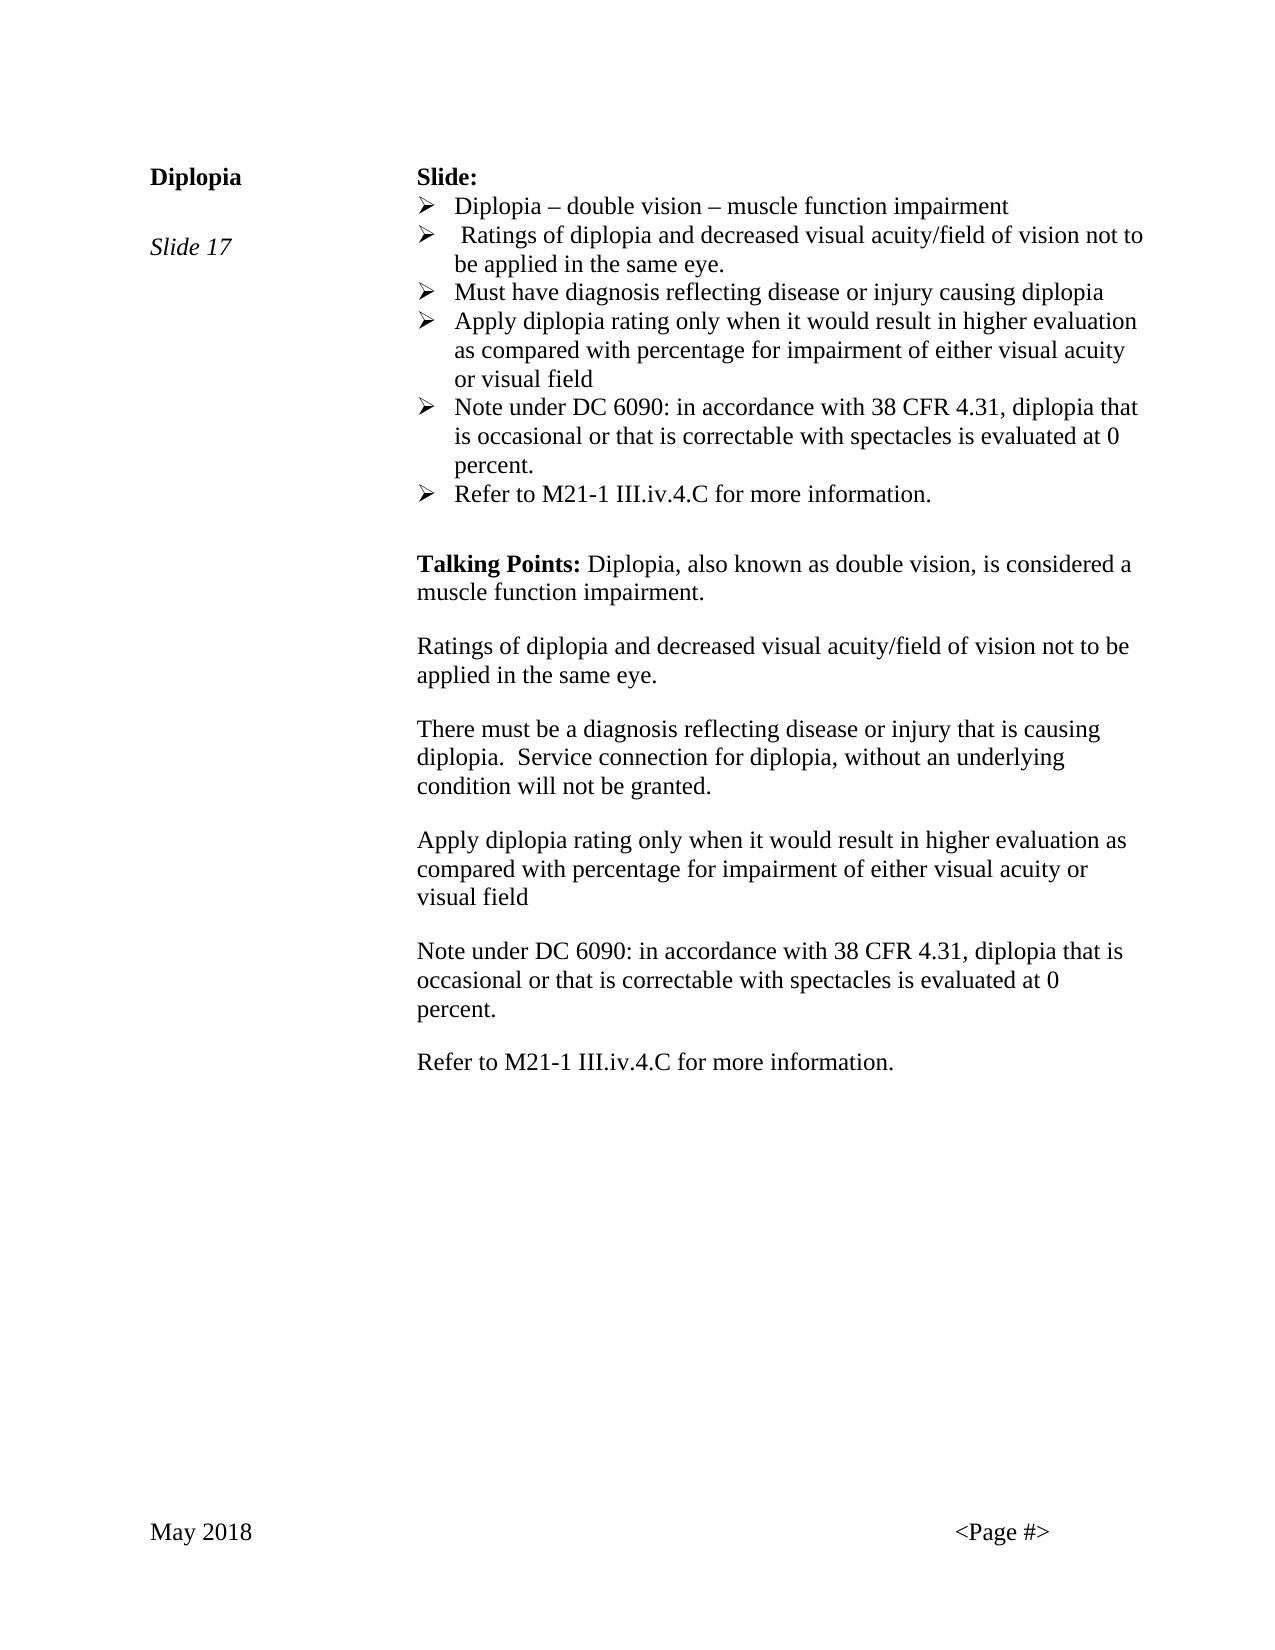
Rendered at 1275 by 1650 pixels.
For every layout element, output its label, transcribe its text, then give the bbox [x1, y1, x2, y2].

table_cell Slide: Diplopia – double vision – muscle function impairment Ratings of diplopia and decreased visual acuity/field of vision not to be applied in the same eye. Must have diagnosis reflecting disease or injury causing diplopia Apply diplopia rating only when it would result in higher evaluation as compared with percentage for impairment of either visual acuity or visual field Note under DC 6090: in accordance with 38 CFR 4.31, diplopia that is occasional or that is correctable with spectacles is evaluated at 0 percent. Refer to M21-1 III.iv.4.C for more information. Talking Points: Diplopia, also known as double vision, is considered a muscle function impairment. Ratings of diplopia and decreased visual acuity/field of vision not to be applied in the same eye. There must be a diagnosis reflecting disease or injury that is causing diplopia. Service connection for diplopia, without an underlying condition will not be granted. Apply diplopia rating only when it would result in higher evaluation as compared with percentage for impairment of either visual acuity or visual field Note under DC 6090: in accordance with 38 CFR 4.31, diplopia that is occasional or that is correctable with spectacles is evaluated at 0 percent. Refer to M21-1 III.iv.4.C for more information. [405, 150, 1156, 1101]
table_cell Diplopia Slide 17 [138, 150, 404, 1101]
